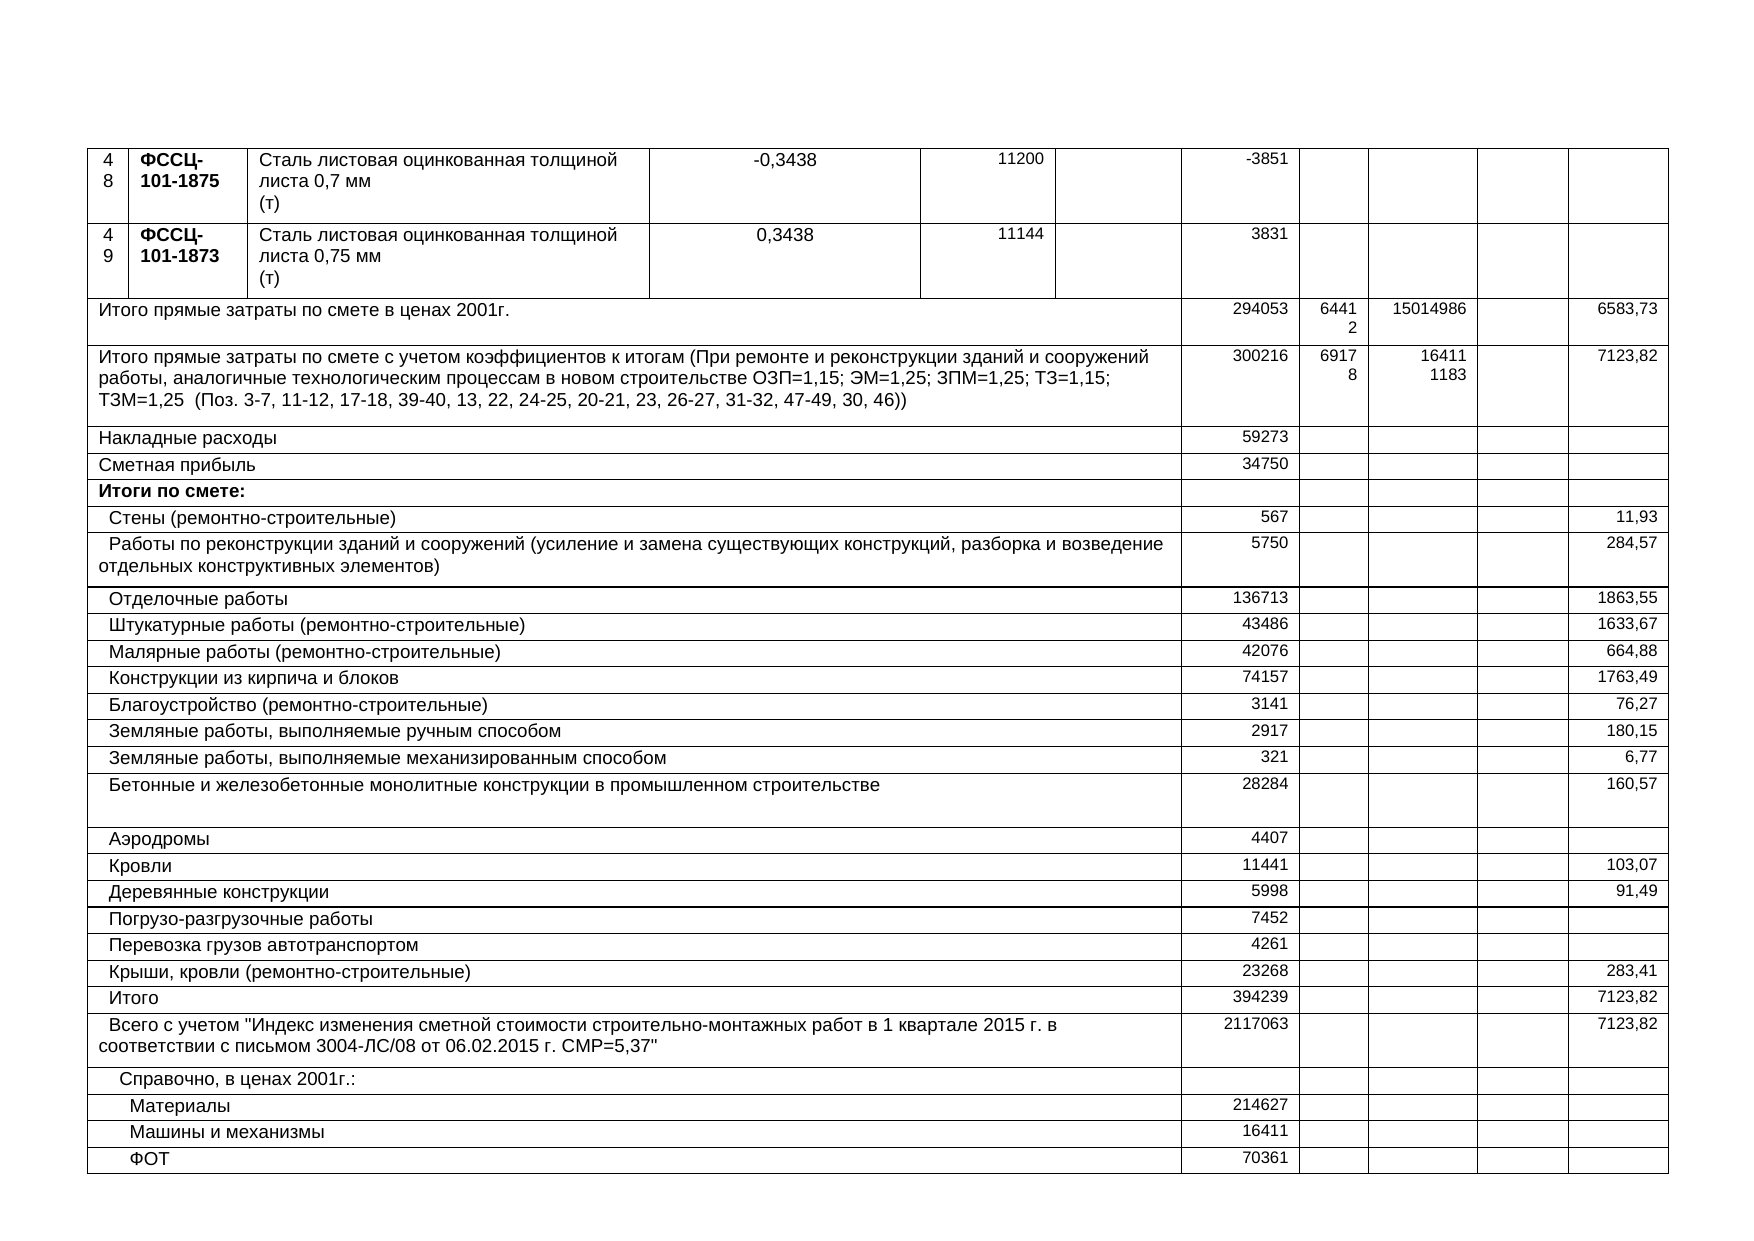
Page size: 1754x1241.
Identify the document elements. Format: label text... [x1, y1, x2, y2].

table_cell [1369, 987, 1477, 1013]
table_cell [1369, 641, 1477, 666]
table_cell 48 [88, 149, 128, 223]
table_cell [1478, 641, 1568, 666]
table_cell [1369, 908, 1477, 933]
table_cell [1369, 747, 1477, 772]
table_cell Сталь листовая оцинкованная толщиной листа 0,7 мм (т) [248, 149, 649, 223]
table_cell 16411 1183 [1369, 346, 1477, 426]
table_cell [1300, 641, 1368, 666]
table_cell Сталь листовая оцинкованная толщиной листа 0,75 мм (т) [248, 224, 649, 298]
table_cell Крыши, кровли (ремонтно-строительные) [88, 961, 1181, 986]
table_cell [1300, 694, 1368, 719]
table_cell [1056, 224, 1181, 298]
table_cell [1182, 480, 1299, 506]
table_cell [1300, 614, 1368, 639]
table_cell 2117063 [1182, 1014, 1299, 1067]
table_cell 6583,73 [1569, 299, 1668, 344]
table_cell [1478, 454, 1568, 479]
table_cell [1369, 149, 1477, 223]
table_cell [1369, 1095, 1477, 1120]
table_cell [1478, 149, 1568, 223]
table_cell [1369, 454, 1477, 479]
table_cell [1369, 854, 1477, 880]
table_cell 42076 [1182, 641, 1299, 666]
table_cell 11144 [921, 224, 1055, 298]
table_cell 5750 [1182, 533, 1299, 586]
table_cell 69178 [1300, 346, 1368, 426]
table_cell [1569, 427, 1668, 452]
table_cell [1369, 533, 1477, 586]
table_cell [1478, 720, 1568, 746]
table_cell 567 [1182, 507, 1299, 532]
table_cell 15014986 [1369, 299, 1477, 344]
table_cell 1863,55 [1569, 588, 1668, 613]
table_cell 11,93 [1569, 507, 1668, 532]
table_cell 74157 [1182, 667, 1299, 693]
table_cell Работы по реконструкции зданий и сооружений (усиление и замена существующих конструкций, разборка и возведение отдельных конструктивных элементов) [88, 533, 1181, 586]
table_cell [1478, 774, 1568, 827]
table_cell Земляные работы, выполняемые ручным способом [88, 720, 1181, 746]
table_cell 11200 [921, 149, 1055, 223]
table_cell Материалы [88, 1095, 1181, 1120]
table_cell 70361 [1182, 1148, 1299, 1173]
table_cell 284,57 [1569, 533, 1668, 586]
table_cell 5998 [1182, 881, 1299, 906]
table_cell [1369, 588, 1477, 613]
table_cell 59273 [1182, 427, 1299, 452]
table_cell [1300, 747, 1368, 772]
table_cell Земляные работы, выполняемые механизированным способом [88, 747, 1181, 772]
table_cell 4407 [1182, 828, 1299, 853]
table_cell [1300, 1121, 1368, 1147]
table_cell [1369, 507, 1477, 532]
table_cell [1369, 667, 1477, 693]
table_cell Стены (ремонтно-строительные) [88, 507, 1181, 532]
table_cell Итого прямые затраты по смете в ценах 2001г. [88, 299, 1181, 344]
table_cell [1300, 774, 1368, 827]
table_cell [1300, 828, 1368, 853]
table_cell [1300, 1148, 1368, 1173]
table_cell Перевозка грузов автотранспортом [88, 934, 1181, 959]
table_cell 28284 [1182, 774, 1299, 827]
table_cell 7123,82 [1569, 346, 1668, 426]
table_cell 394239 [1182, 987, 1299, 1013]
table_cell [1300, 908, 1368, 933]
table_cell [1300, 1014, 1368, 1067]
table_cell [1369, 828, 1477, 853]
table_cell [1478, 299, 1568, 344]
table_cell [1369, 774, 1477, 827]
table_cell [1569, 480, 1668, 506]
table_cell 34750 [1182, 454, 1299, 479]
table_cell Справочно, в ценах 2001г.: [88, 1068, 1181, 1094]
table_cell [1300, 934, 1368, 959]
table_cell [1300, 1068, 1368, 1094]
table_cell 136713 [1182, 588, 1299, 613]
table_cell 64412 [1300, 299, 1368, 344]
table_cell [1300, 533, 1368, 586]
table_cell 6,77 [1569, 747, 1668, 772]
table_cell [1478, 614, 1568, 639]
table_cell [1478, 1014, 1568, 1067]
table_cell [1300, 427, 1368, 452]
table_cell Сметная прибыль [88, 454, 1181, 479]
table_cell 4261 [1182, 934, 1299, 959]
table_cell 160,57 [1569, 774, 1668, 827]
table_cell 7452 [1182, 908, 1299, 933]
table_cell 300216 [1182, 346, 1299, 426]
table_cell [1300, 854, 1368, 880]
table_cell [1369, 881, 1477, 906]
table_cell [1569, 224, 1668, 298]
table_cell [1369, 1014, 1477, 1067]
table_cell [1569, 828, 1668, 853]
table_cell [1369, 1148, 1477, 1173]
table_cell [1569, 454, 1668, 479]
table_cell [1300, 588, 1368, 613]
table_cell [1478, 224, 1568, 298]
table_cell Деревянные конструкции [88, 881, 1181, 906]
table_cell [1478, 427, 1568, 452]
table_cell ФССЦ-101-1875 [129, 149, 247, 223]
table_cell 321 [1182, 747, 1299, 772]
table_cell [1478, 694, 1568, 719]
table_cell [1369, 961, 1477, 986]
table_cell [1300, 224, 1368, 298]
table_cell ФОТ [88, 1148, 1181, 1173]
table_cell [1569, 149, 1668, 223]
table_cell [1478, 1148, 1568, 1173]
table_cell [1369, 1121, 1477, 1147]
table_cell [1300, 149, 1368, 223]
table_cell [1369, 934, 1477, 959]
table_cell Бетонные и железобетонные монолитные конструкции в промышленном строительстве [88, 774, 1181, 827]
table_cell 7123,82 [1569, 1014, 1668, 1067]
table_cell Итоги по смете: [88, 480, 1181, 506]
table_cell Итого [88, 987, 1181, 1013]
table_cell 16411 [1182, 1121, 1299, 1147]
table_cell ФССЦ-101-1873 [129, 224, 247, 298]
table_cell [1182, 1068, 1299, 1094]
table_cell [1478, 908, 1568, 933]
table_cell -0,3438 [650, 149, 920, 223]
table_cell [1569, 1068, 1668, 1094]
table_cell Машины и механизмы [88, 1121, 1181, 1147]
table_cell [1300, 987, 1368, 1013]
table_cell 23268 [1182, 961, 1299, 986]
table_cell [1300, 1095, 1368, 1120]
table_cell 3831 [1182, 224, 1299, 298]
table_cell 2917 [1182, 720, 1299, 746]
table_cell [1300, 961, 1368, 986]
table_cell [1478, 1068, 1568, 1094]
table_cell [1478, 346, 1568, 426]
table_cell [1300, 480, 1368, 506]
table_cell [1369, 720, 1477, 746]
table_cell [1569, 908, 1668, 933]
table_cell [1478, 828, 1568, 853]
table_cell 0,3438 [650, 224, 920, 298]
table_cell 180,15 [1569, 720, 1668, 746]
table_cell [1369, 1068, 1477, 1094]
table_cell [1478, 588, 1568, 613]
table_cell 91,49 [1569, 881, 1668, 906]
table_cell [1300, 667, 1368, 693]
table_cell Кровли [88, 854, 1181, 880]
table_cell 103,07 [1569, 854, 1668, 880]
table_cell [1478, 747, 1568, 772]
table_cell [1300, 507, 1368, 532]
table_cell [1478, 881, 1568, 906]
table_cell 76,27 [1569, 694, 1668, 719]
table_cell Всего с учетом "Индекс изменения сметной стоимости строительно-монтажных работ в 1 квартале 2015 г. в соответствии с письмом 3004-ЛС/08 от 06.02.2015 г. СМР=5,37" [88, 1014, 1181, 1067]
table_cell [1478, 1095, 1568, 1120]
table_cell 214627 [1182, 1095, 1299, 1120]
table_cell [1478, 507, 1568, 532]
table_cell [1300, 454, 1368, 479]
table_cell 664,88 [1569, 641, 1668, 666]
table_cell 49 [88, 224, 128, 298]
table_cell 43486 [1182, 614, 1299, 639]
table_cell [1369, 694, 1477, 719]
table_cell [1569, 1121, 1668, 1147]
table_cell [1300, 720, 1368, 746]
table_cell [1369, 224, 1477, 298]
table_cell 11441 [1182, 854, 1299, 880]
table_cell [1569, 1148, 1668, 1173]
table_cell [1569, 934, 1668, 959]
table_cell [1478, 854, 1568, 880]
table_cell [1478, 1121, 1568, 1147]
table_cell Благоустройство (ремонтно-строительные) [88, 694, 1181, 719]
table_cell [1478, 987, 1568, 1013]
table_cell 294053 [1182, 299, 1299, 344]
table_cell [1478, 667, 1568, 693]
table_cell [1369, 427, 1477, 452]
table_cell [1478, 480, 1568, 506]
table_cell [1369, 614, 1477, 639]
table_cell Штукатурные работы (ремонтно-строительные) [88, 614, 1181, 639]
table_cell 7123,82 [1569, 987, 1668, 1013]
table_cell Аэродромы [88, 828, 1181, 853]
table_cell Итого прямые затраты по смете с учетом коэффициентов к итогам (При ремонте и реконструкции зданий и сооружений работы, аналогичные технологическим процессам в новом строительстве ОЗП=1,15; ЭМ=1,25; ЗПМ=1,25; ТЗ=1,15; ТЗМ=1,25 (Поз. 3-7, 11-12, 17-18, 39-40, 13, 22, 24-25, 20-21, 23, 26-27, 31-32, 47-49, 30, 46)) [88, 346, 1181, 426]
table_cell 3141 [1182, 694, 1299, 719]
table_cell 283,41 [1569, 961, 1668, 986]
table_cell Накладные расходы [88, 427, 1181, 452]
table_cell Погрузо-разгрузочные работы [88, 908, 1181, 933]
table_cell [1369, 480, 1477, 506]
table_cell Конструкции из кирпича и блоков [88, 667, 1181, 693]
table_cell -3851 [1182, 149, 1299, 223]
table_cell 1763,49 [1569, 667, 1668, 693]
table_cell [1300, 881, 1368, 906]
table_cell Отделочные работы [88, 588, 1181, 613]
table_cell [1569, 1095, 1668, 1120]
table_cell 1633,67 [1569, 614, 1668, 639]
table_cell [1056, 149, 1181, 223]
table_cell [1478, 961, 1568, 986]
table_cell [1478, 533, 1568, 586]
table_cell Малярные работы (ремонтно-строительные) [88, 641, 1181, 666]
table_cell [1478, 934, 1568, 959]
